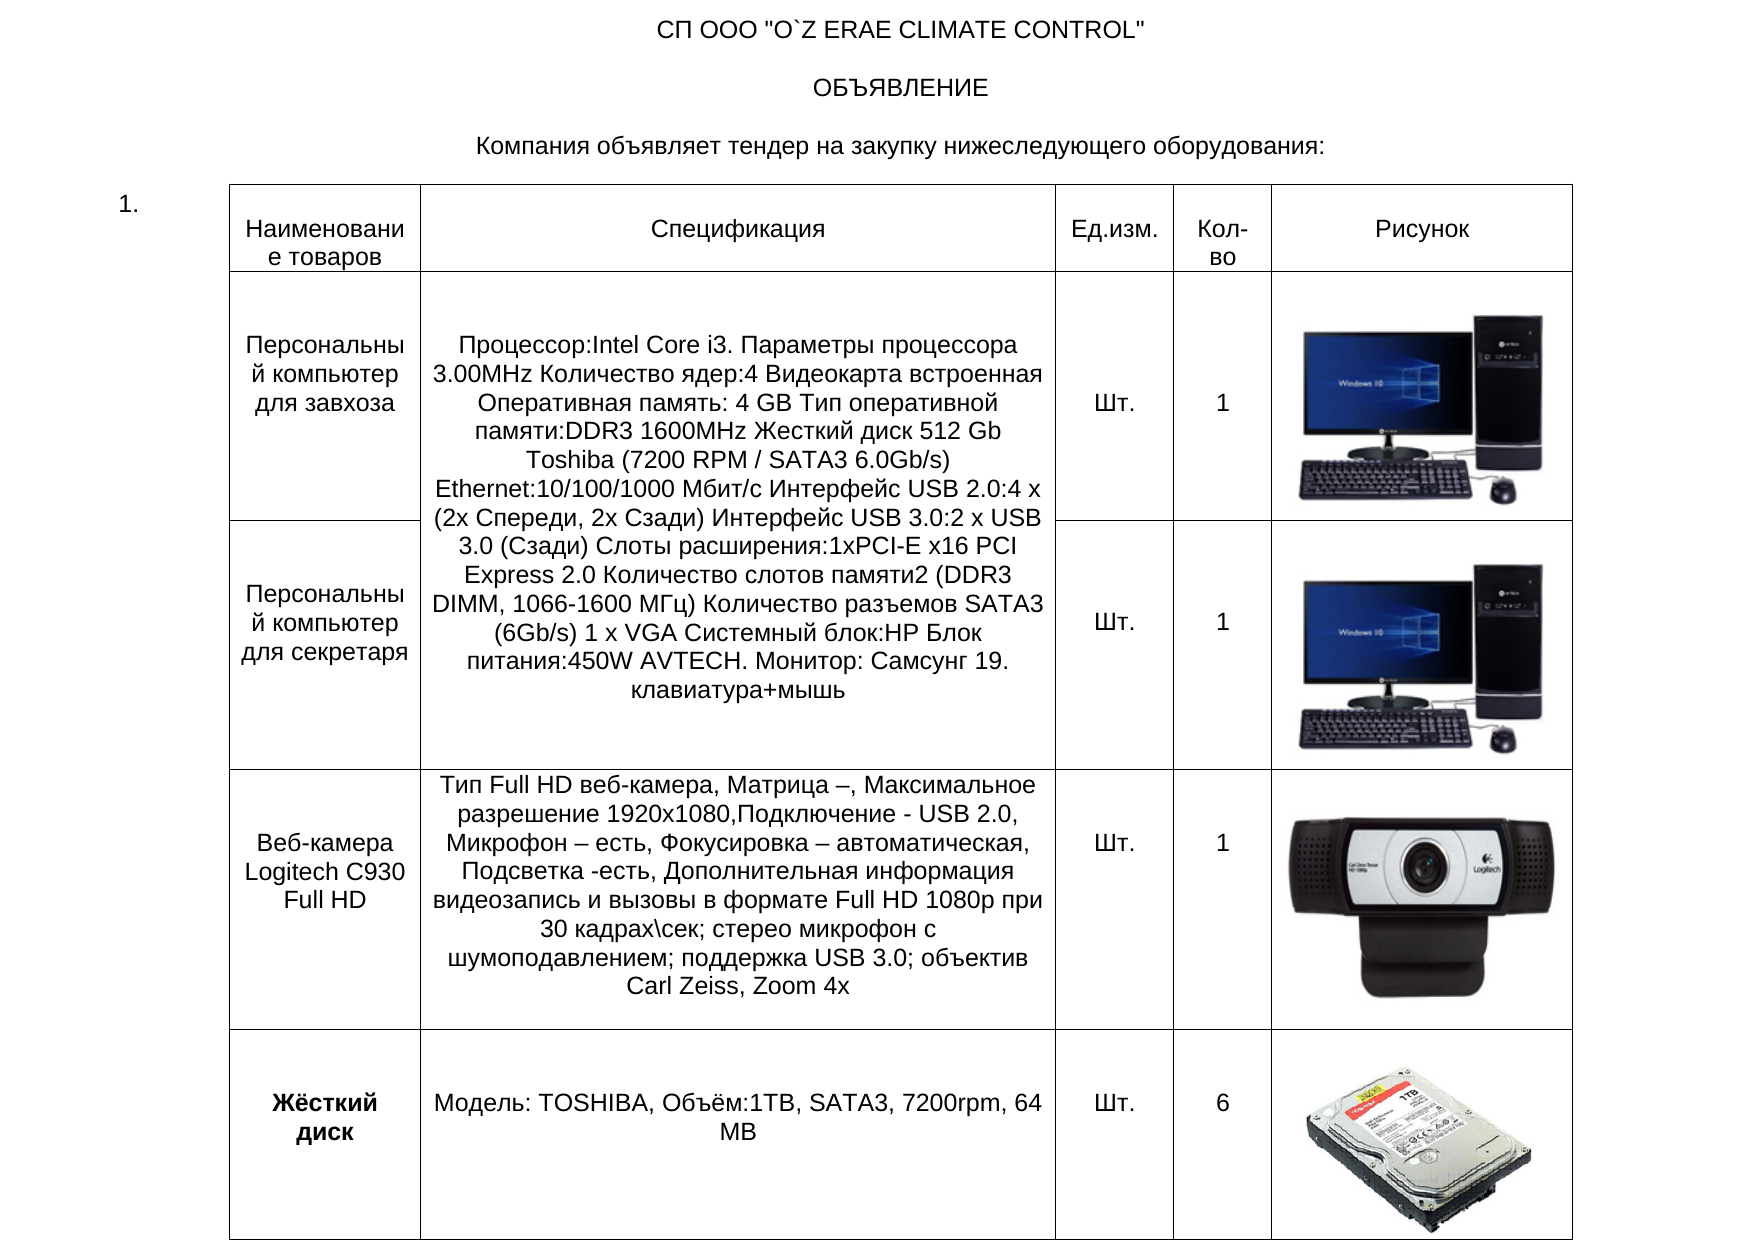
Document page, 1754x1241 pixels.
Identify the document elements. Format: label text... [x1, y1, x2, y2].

text 1. [118, 188, 1683, 217]
text СП ООО "O`Z ERAE CLIMATE CONTROL" [118, 15, 1683, 43]
picture [1283, 850, 1562, 1061]
picture [1299, 1110, 1545, 1241]
text ОБЪЯВЛЕНИЕ [118, 73, 1683, 101]
text Компания объявляет тендер на закупку нижеследующего оборудования: [118, 131, 1683, 159]
picture [1283, 601, 1562, 821]
picture [1283, 352, 1562, 572]
